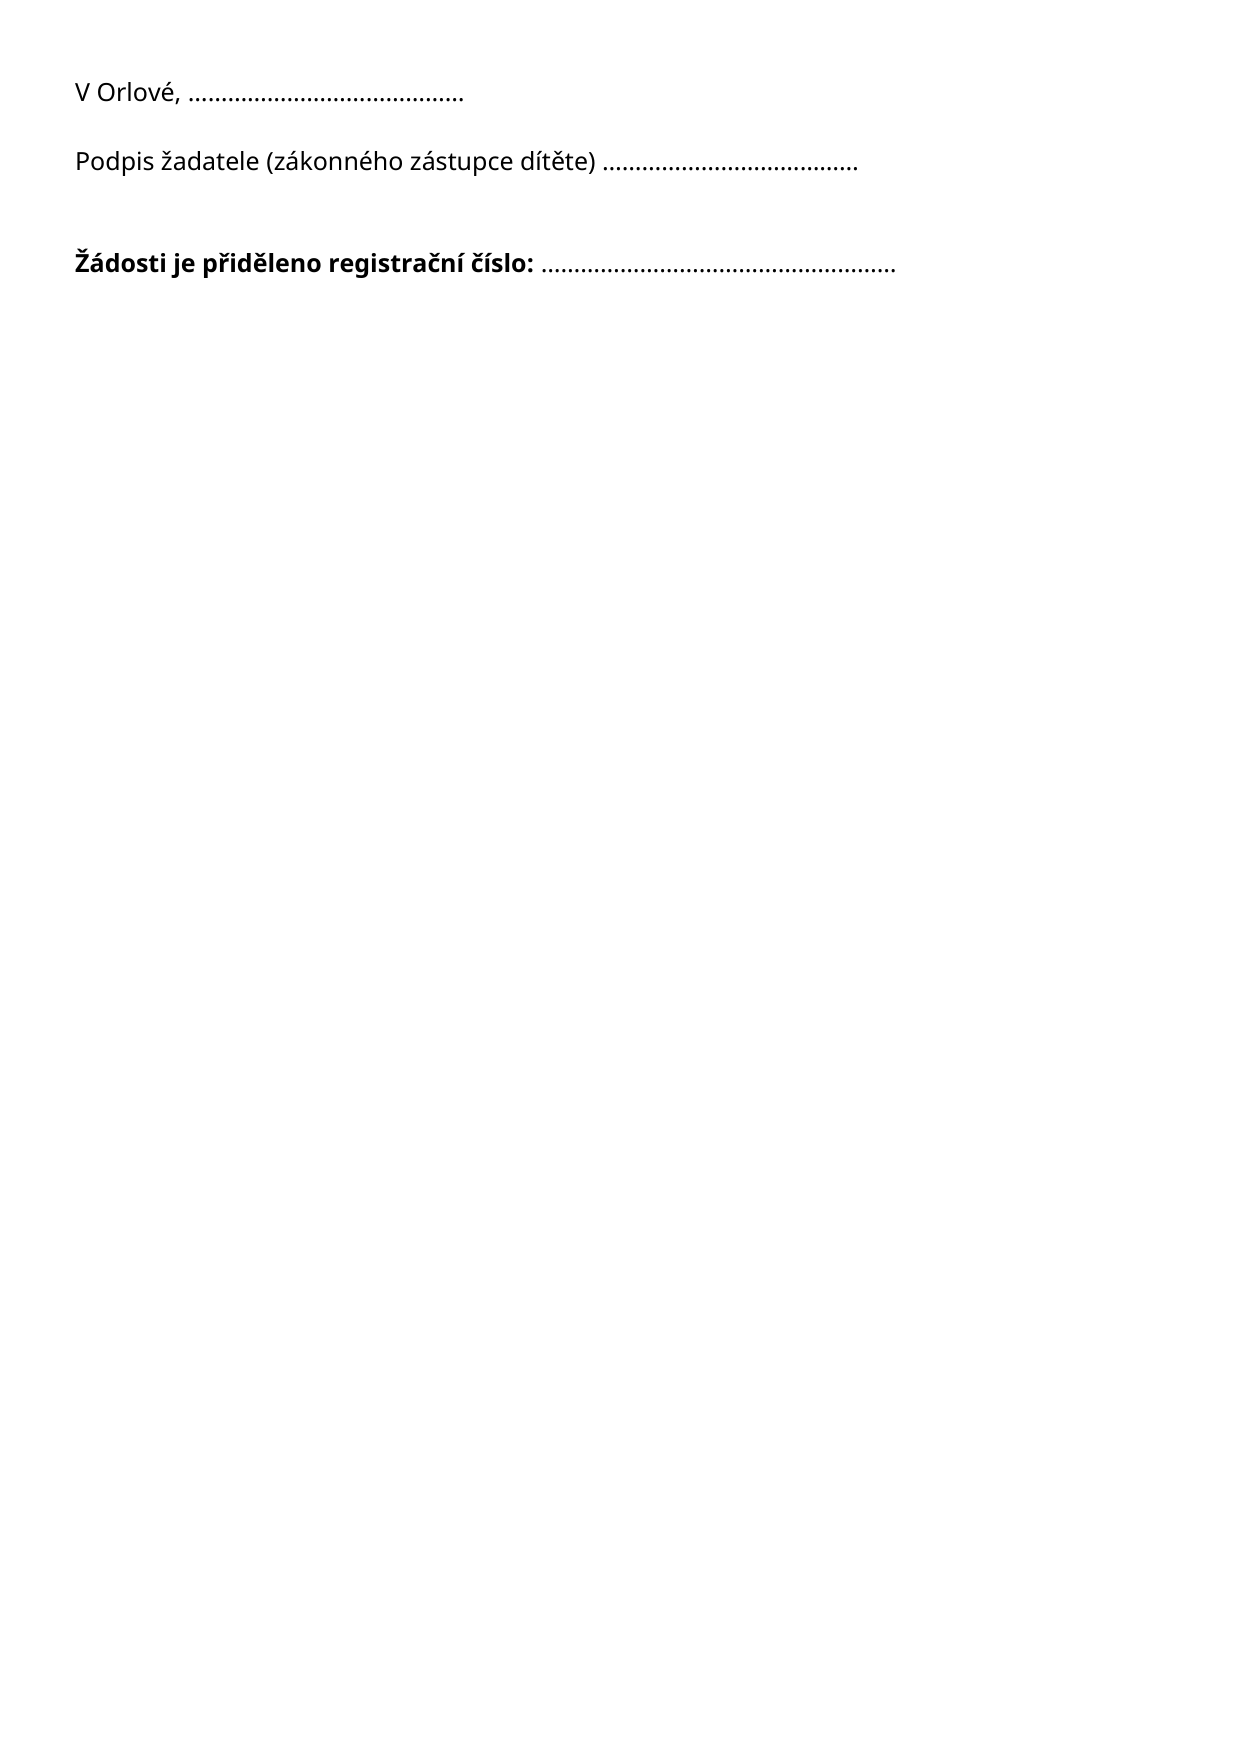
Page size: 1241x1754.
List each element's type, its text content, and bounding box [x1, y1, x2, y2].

text Podpis žadatele (zákonného zástupce dítěte) ………………………………… [75, 143, 1165, 177]
text Žádosti je přiděleno registrační číslo: ……………………………………………… [75, 245, 1165, 279]
text V Orlové, …………………………………… [75, 75, 1165, 109]
